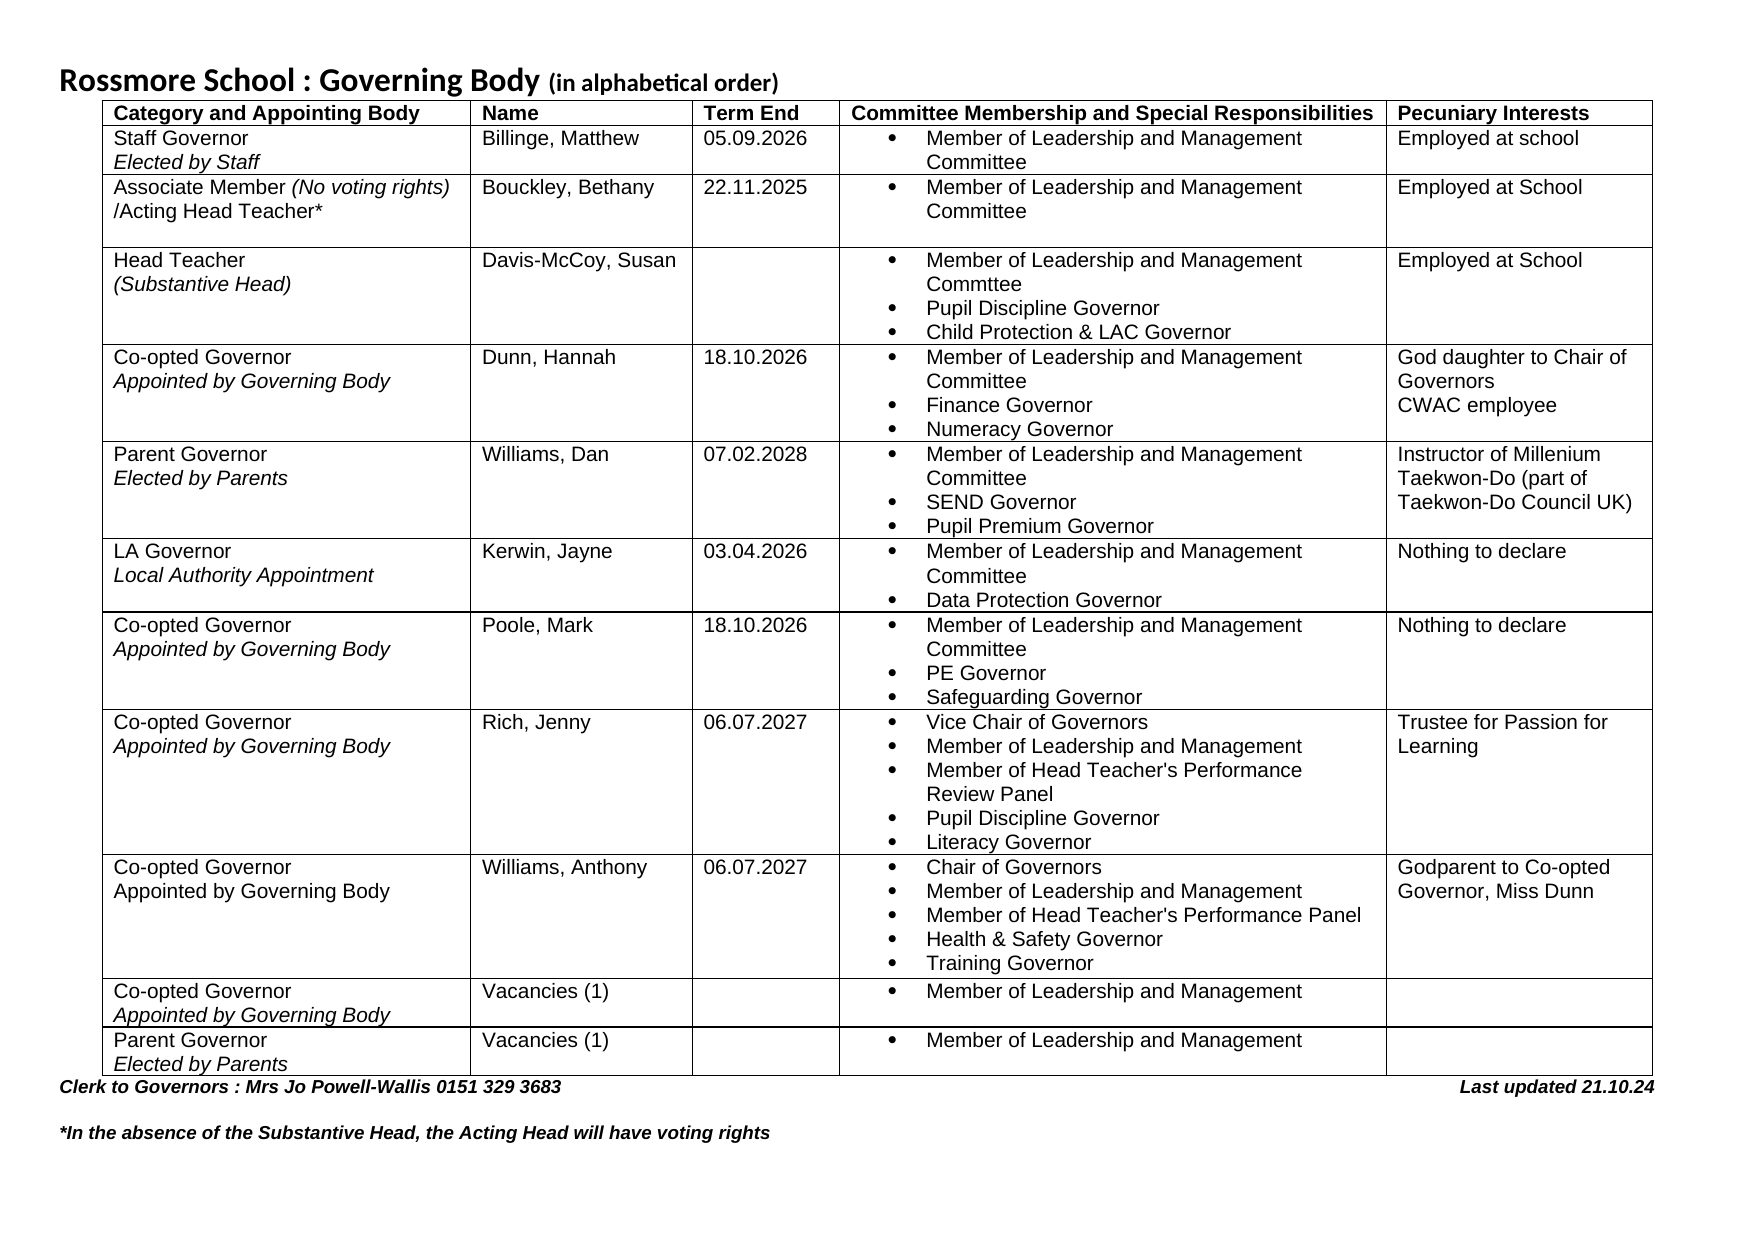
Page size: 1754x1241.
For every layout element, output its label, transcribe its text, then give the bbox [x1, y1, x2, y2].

table_cell Bouckley, Bethany [471, 175, 692, 247]
table_cell Member of Leadership and Management Committee PE Governor Safeguarding Governor [840, 613, 1386, 709]
table_cell 06.07.2027 [693, 855, 839, 977]
table_cell Instructor of Millenium Taekwon-Do (part of Taekwon-Do Council UK) [1387, 442, 1652, 538]
table_header Committee Membership and Special Responsibilities [840, 101, 1386, 125]
table_cell Co-opted Governor Appointed by Governing Body [103, 613, 470, 709]
text Rossmore School : Governing Body (in alphabetical order) [59, 59, 1695, 100]
table_cell [693, 1028, 839, 1075]
table_cell Co-opted Governor Appointed by Governing Body [103, 710, 470, 854]
table_cell Billinge, Matthew [471, 126, 692, 174]
table_cell 18.10.2026 [693, 613, 839, 709]
table_cell Member of Leadership and Management Committee SEND Governor Pupil Premium Governor [840, 442, 1386, 538]
table_cell Williams, Dan [471, 442, 692, 538]
table_cell 07.02.2028 [693, 442, 839, 538]
table_cell Nothing to declare [1387, 539, 1652, 611]
table_cell Vacancies (1) [471, 979, 692, 1026]
table_cell Employed at School [1387, 175, 1652, 247]
table_header Name [471, 101, 692, 125]
table_header Term End [693, 101, 839, 125]
table_cell Vacancies (1) [471, 1028, 692, 1075]
table_cell Nothing to declare [1387, 613, 1652, 709]
table_cell Member of Leadership and Management Committee Data Protection Governor [840, 539, 1386, 611]
table_cell Member of Leadership and Management [840, 979, 1386, 1026]
table_cell [693, 248, 839, 344]
table_header Pecuniary Interests [1387, 101, 1652, 125]
table_cell Poole, Mark [471, 613, 692, 709]
table_cell Parent Governor Elected by Parents [103, 442, 470, 538]
table_cell Member of Leadership and Management Committee [840, 126, 1386, 174]
table_cell Member of Leadership and Management Committee [840, 175, 1386, 247]
text Clerk to Governors : Mrs Jo Powell-Wallis 0151 329 3683 Last updated 21.10.24 [59, 1076, 1695, 1098]
table_cell 06.07.2027 [693, 710, 839, 854]
table_cell Staff Governor Elected by Staff [103, 126, 470, 174]
table_cell Member of Leadership and Management Commttee Pupil Discipline Governor Child Protection & LAC Governor [840, 248, 1386, 344]
table_cell Co-opted Governor Appointed by Governing Body [103, 979, 470, 1026]
table_cell Member of Leadership and Management [840, 1028, 1386, 1075]
table_cell Chair of Governors Member of Leadership and Management Member of Head Teacher's Performance Panel Health & Safety Governor Training Governor [840, 855, 1386, 977]
table_cell Kerwin, Jayne [471, 539, 692, 611]
table_cell [1387, 979, 1652, 1026]
table_cell LA Governor Local Authority Appointment [103, 539, 470, 611]
table_cell Co-opted Governor Appointed by Governing Body [103, 855, 470, 977]
table_cell Member of Leadership and Management Committee Finance Governor Numeracy Governor [840, 345, 1386, 441]
table_cell [693, 979, 839, 1026]
table_cell Associate Member (No voting rights) /Acting Head Teacher* [103, 175, 470, 247]
table_cell 03.04.2026 [693, 539, 839, 611]
table_cell God daughter to Chair of Governors CWAC employee [1387, 345, 1652, 441]
table_cell Godparent to Co-opted Governor, Miss Dunn [1387, 855, 1652, 977]
text *In the absence of the Substantive Head, the Acting Head will have voting rights [59, 1122, 1695, 1143]
table_cell [1387, 1028, 1652, 1075]
table_cell Davis-McCoy, Susan [471, 248, 692, 344]
table_cell Vice Chair of Governors Member of Leadership and Management Member of Head Teacher's Performance Review Panel Pupil Discipline Governor Literacy Governor [840, 710, 1386, 854]
table_cell Employed at school [1387, 126, 1652, 174]
table_cell 22.11.2025 [693, 175, 839, 247]
table_cell Co-opted Governor Appointed by Governing Body [103, 345, 470, 441]
table_cell Parent Governor Elected by Parents [103, 1028, 470, 1075]
table_cell Rich, Jenny [471, 710, 692, 854]
table_header Category and Appointing Body [103, 101, 470, 125]
table_cell Trustee for Passion for Learning [1387, 710, 1652, 854]
table_cell Head Teacher (Substantive Head) [103, 248, 470, 344]
table_cell 05.09.2026 [693, 126, 839, 174]
table_cell 18.10.2026 [693, 345, 839, 441]
table_cell Williams, Anthony [471, 855, 692, 977]
table_cell Dunn, Hannah [471, 345, 692, 441]
table_cell Employed at School [1387, 248, 1652, 344]
